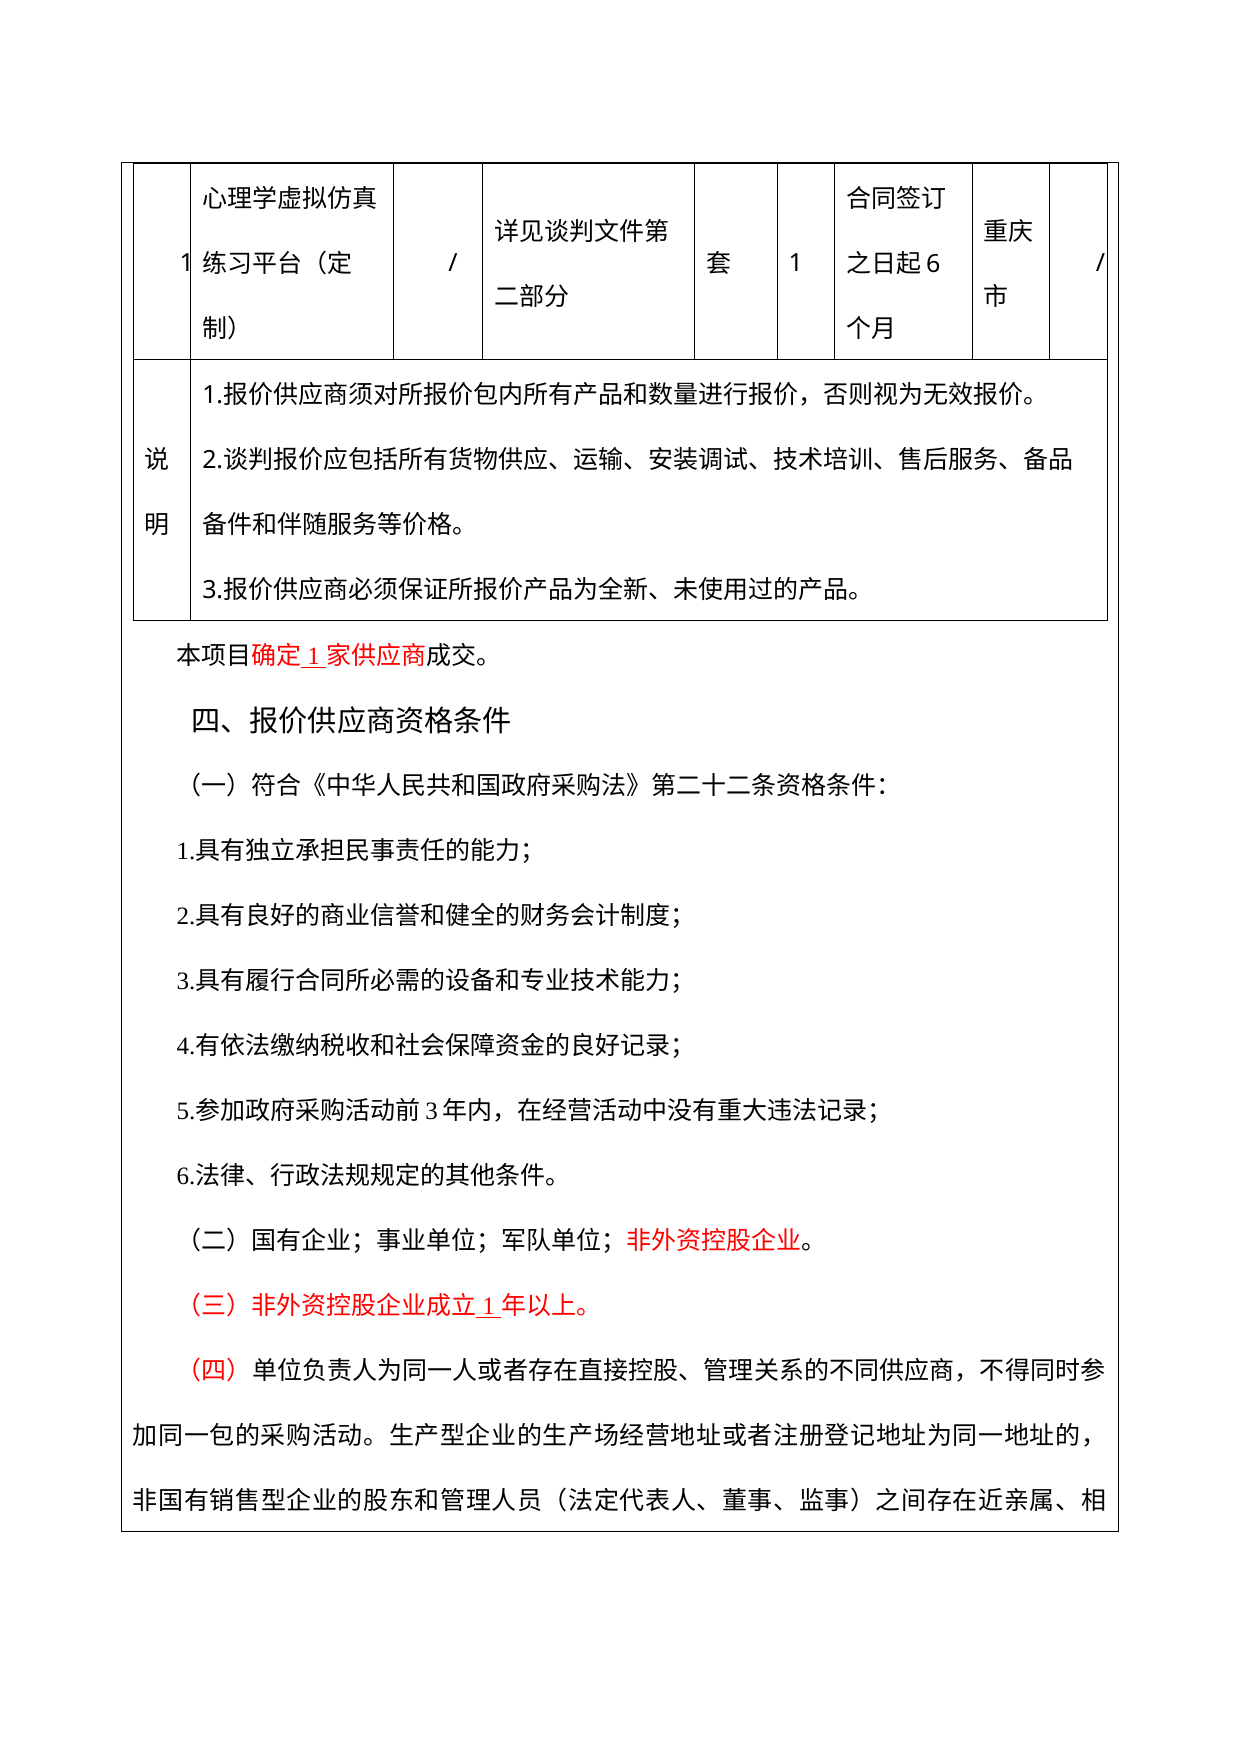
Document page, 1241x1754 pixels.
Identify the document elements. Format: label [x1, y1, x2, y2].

table_cell [122, 163, 1118, 1531]
